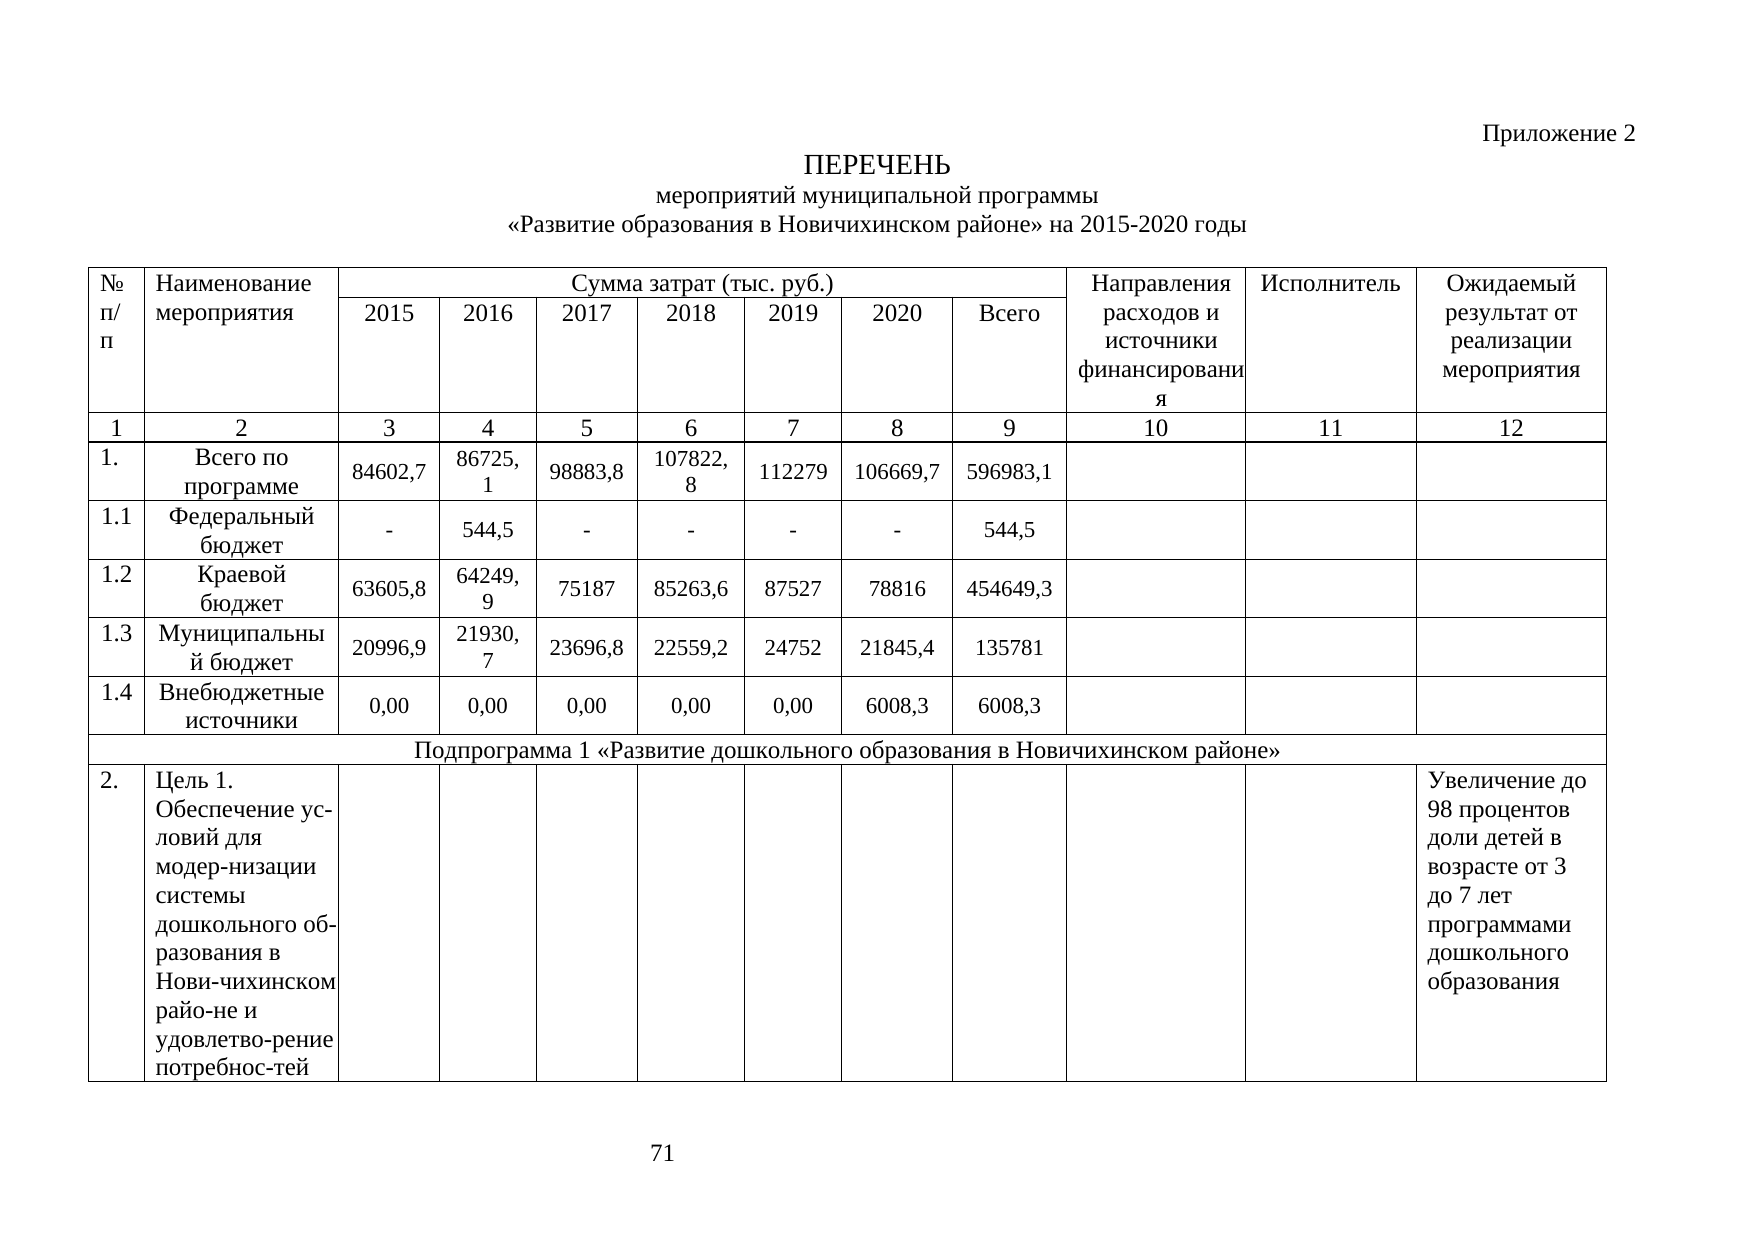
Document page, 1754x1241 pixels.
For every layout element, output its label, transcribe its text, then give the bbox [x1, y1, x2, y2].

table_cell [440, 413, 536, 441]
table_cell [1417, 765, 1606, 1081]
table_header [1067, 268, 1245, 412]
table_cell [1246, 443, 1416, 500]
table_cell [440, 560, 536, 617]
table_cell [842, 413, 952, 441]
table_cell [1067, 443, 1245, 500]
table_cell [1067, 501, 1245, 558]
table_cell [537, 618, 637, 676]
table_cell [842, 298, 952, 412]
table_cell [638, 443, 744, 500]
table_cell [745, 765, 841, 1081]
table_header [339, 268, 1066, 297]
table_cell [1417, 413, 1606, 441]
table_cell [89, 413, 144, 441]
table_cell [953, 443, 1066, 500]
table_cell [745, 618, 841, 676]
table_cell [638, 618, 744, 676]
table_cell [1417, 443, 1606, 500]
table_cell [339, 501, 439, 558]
text мероприятий муниципальной программы [118, 181, 1636, 209]
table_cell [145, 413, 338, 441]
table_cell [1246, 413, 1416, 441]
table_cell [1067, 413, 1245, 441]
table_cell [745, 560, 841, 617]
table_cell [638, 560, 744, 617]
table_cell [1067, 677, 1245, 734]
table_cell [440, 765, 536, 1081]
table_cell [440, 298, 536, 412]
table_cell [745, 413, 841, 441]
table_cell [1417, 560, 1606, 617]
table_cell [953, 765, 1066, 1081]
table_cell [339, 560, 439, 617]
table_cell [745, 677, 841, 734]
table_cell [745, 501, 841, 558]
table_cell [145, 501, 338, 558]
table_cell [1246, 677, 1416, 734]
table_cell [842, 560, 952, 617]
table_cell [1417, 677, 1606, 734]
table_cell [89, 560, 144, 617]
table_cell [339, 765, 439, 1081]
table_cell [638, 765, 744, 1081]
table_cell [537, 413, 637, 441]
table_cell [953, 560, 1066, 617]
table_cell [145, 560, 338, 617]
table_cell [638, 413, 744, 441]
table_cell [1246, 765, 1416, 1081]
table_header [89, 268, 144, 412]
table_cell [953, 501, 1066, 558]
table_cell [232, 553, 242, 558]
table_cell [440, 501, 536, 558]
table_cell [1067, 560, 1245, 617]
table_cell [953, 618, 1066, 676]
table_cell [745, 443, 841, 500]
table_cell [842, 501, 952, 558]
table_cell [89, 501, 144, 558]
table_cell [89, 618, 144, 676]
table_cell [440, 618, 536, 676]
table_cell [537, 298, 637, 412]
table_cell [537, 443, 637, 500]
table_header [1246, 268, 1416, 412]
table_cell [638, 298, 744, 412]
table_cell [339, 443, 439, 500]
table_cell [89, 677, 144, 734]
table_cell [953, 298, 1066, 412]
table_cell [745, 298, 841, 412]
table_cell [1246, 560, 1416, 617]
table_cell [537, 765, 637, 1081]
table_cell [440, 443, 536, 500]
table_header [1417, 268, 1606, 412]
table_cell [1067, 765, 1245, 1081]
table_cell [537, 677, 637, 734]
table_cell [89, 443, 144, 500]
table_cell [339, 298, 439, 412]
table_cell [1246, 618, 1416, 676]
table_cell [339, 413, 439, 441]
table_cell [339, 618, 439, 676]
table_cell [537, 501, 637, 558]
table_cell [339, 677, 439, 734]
text ПЕРЕЧЕНЬ [118, 147, 1636, 181]
text Приложение 2 [118, 118, 1636, 147]
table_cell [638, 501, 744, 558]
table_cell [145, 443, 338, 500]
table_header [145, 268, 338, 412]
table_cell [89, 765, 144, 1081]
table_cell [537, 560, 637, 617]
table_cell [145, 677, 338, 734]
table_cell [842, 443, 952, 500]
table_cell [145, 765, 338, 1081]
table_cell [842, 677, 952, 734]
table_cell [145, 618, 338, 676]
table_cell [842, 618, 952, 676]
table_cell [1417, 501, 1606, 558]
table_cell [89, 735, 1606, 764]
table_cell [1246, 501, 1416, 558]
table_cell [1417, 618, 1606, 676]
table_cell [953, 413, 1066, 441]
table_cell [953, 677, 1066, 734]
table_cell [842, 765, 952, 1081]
text «Развитие образования в Новичихинском районе» на 2015-2020 годы [118, 209, 1636, 238]
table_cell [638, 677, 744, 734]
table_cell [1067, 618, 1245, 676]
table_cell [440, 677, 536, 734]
